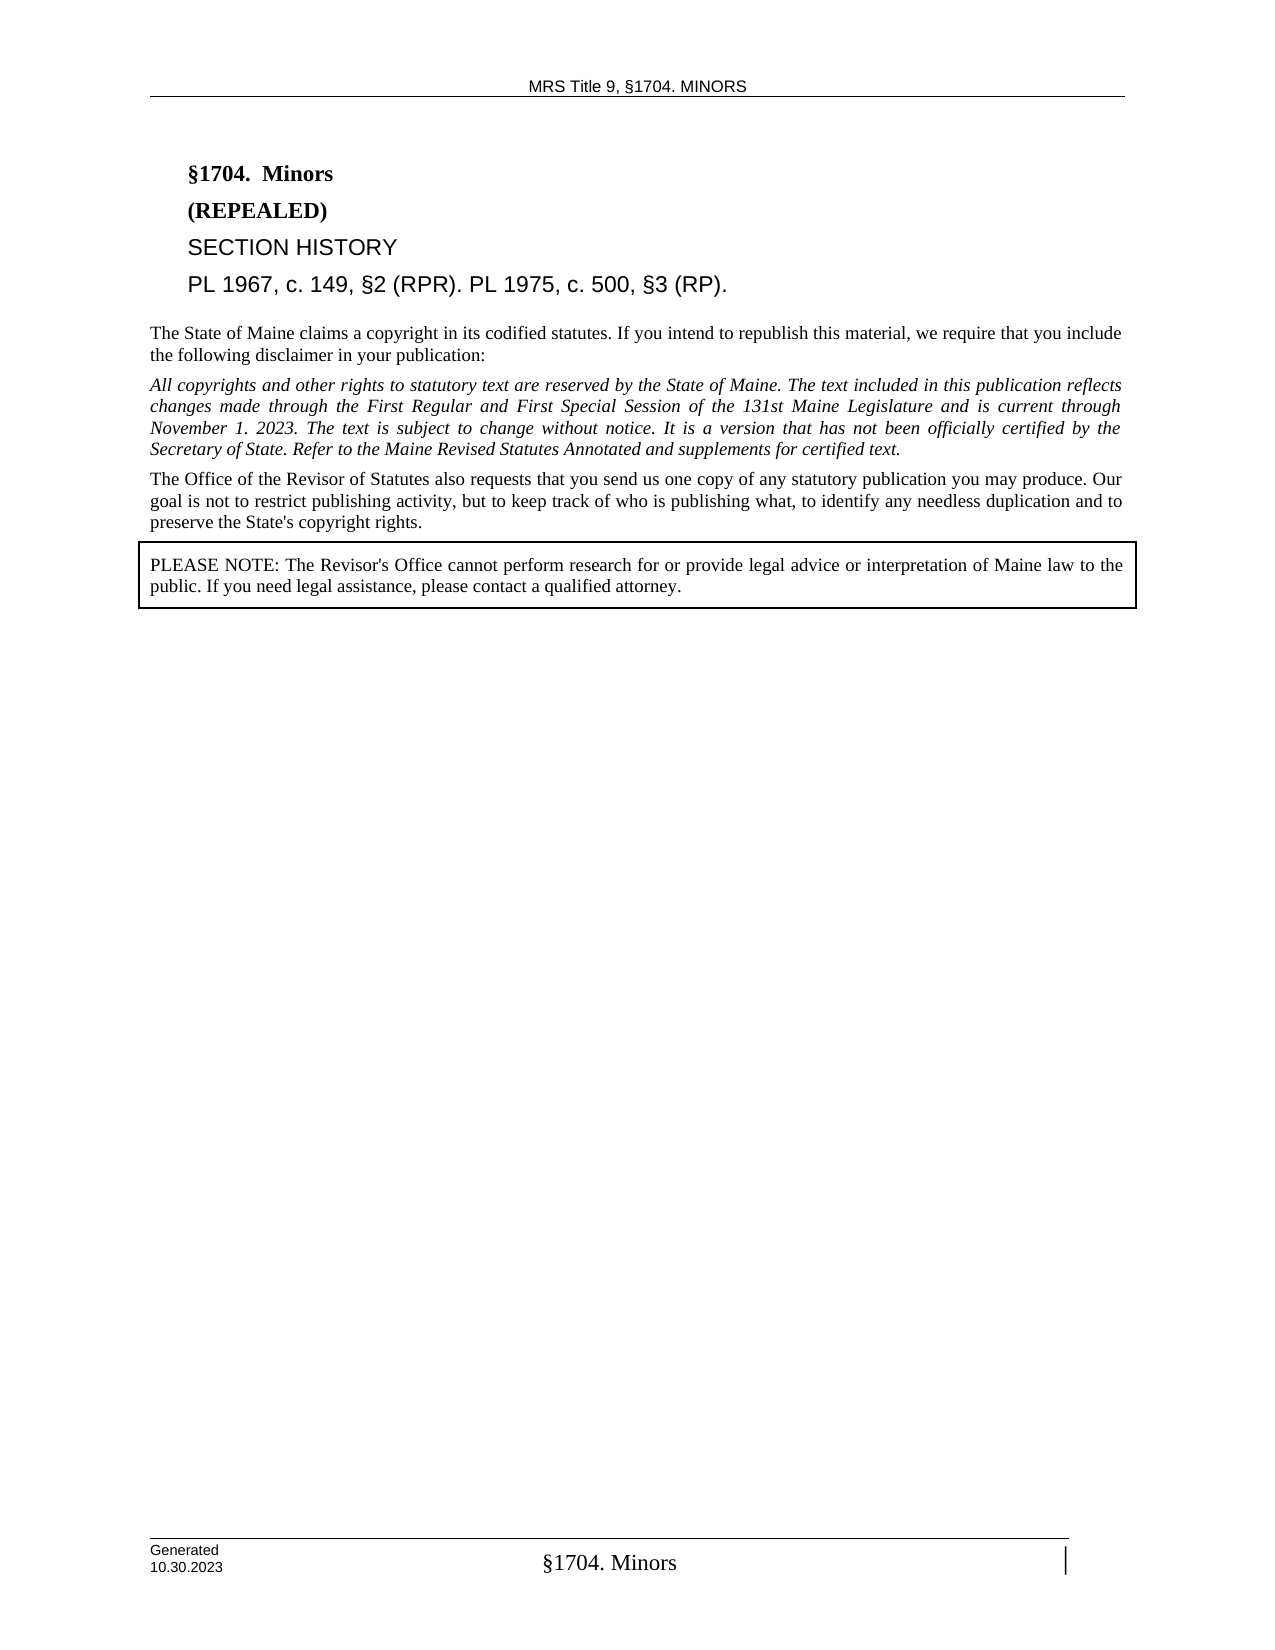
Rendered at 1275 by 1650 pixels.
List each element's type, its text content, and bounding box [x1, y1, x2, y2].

text The State of Maine claims a copyright in its codified statutes. If you intend to republish this material, we require that you include the following disclaimer in your publication: [150, 322, 1125, 365]
text All copyrights and other rights to statutory text are reserved by the State of Maine. The text included in this publication reflects changes made through the First Regular and First Special Session of the 131st Maine Legislature and is current through November 1. 2023 . The text is subject to change without notice. It is a version that has not been officially certified by the Secretary of State. Refer to the Maine Revised Statutes Annotated and supplements for certified text. [150, 373, 1125, 460]
text SECTION HISTORY [187, 234, 1125, 260]
text (REPEALED) [187, 197, 1125, 223]
text The Office of the Revisor of Statutes also requests that you send us one copy of any statutory publication you may produce. Our goal is not to restrict publishing activity, but to keep track of who is publishing what, to identify any needless duplication and to preserve the State's copyright rights. [150, 468, 1125, 533]
text §1704. Minors [187, 160, 1125, 187]
text PL 1967, c. 149, §2 (RPR). PL 1975, c. 500, §3 (RP). [187, 271, 1125, 297]
text PLEASE NOTE: The Revisor's Office cannot perform research for or provide legal advice or interpretation of Maine law to the public. If you need legal assistance, please contact a qualified attorney. [140, 543, 1135, 607]
